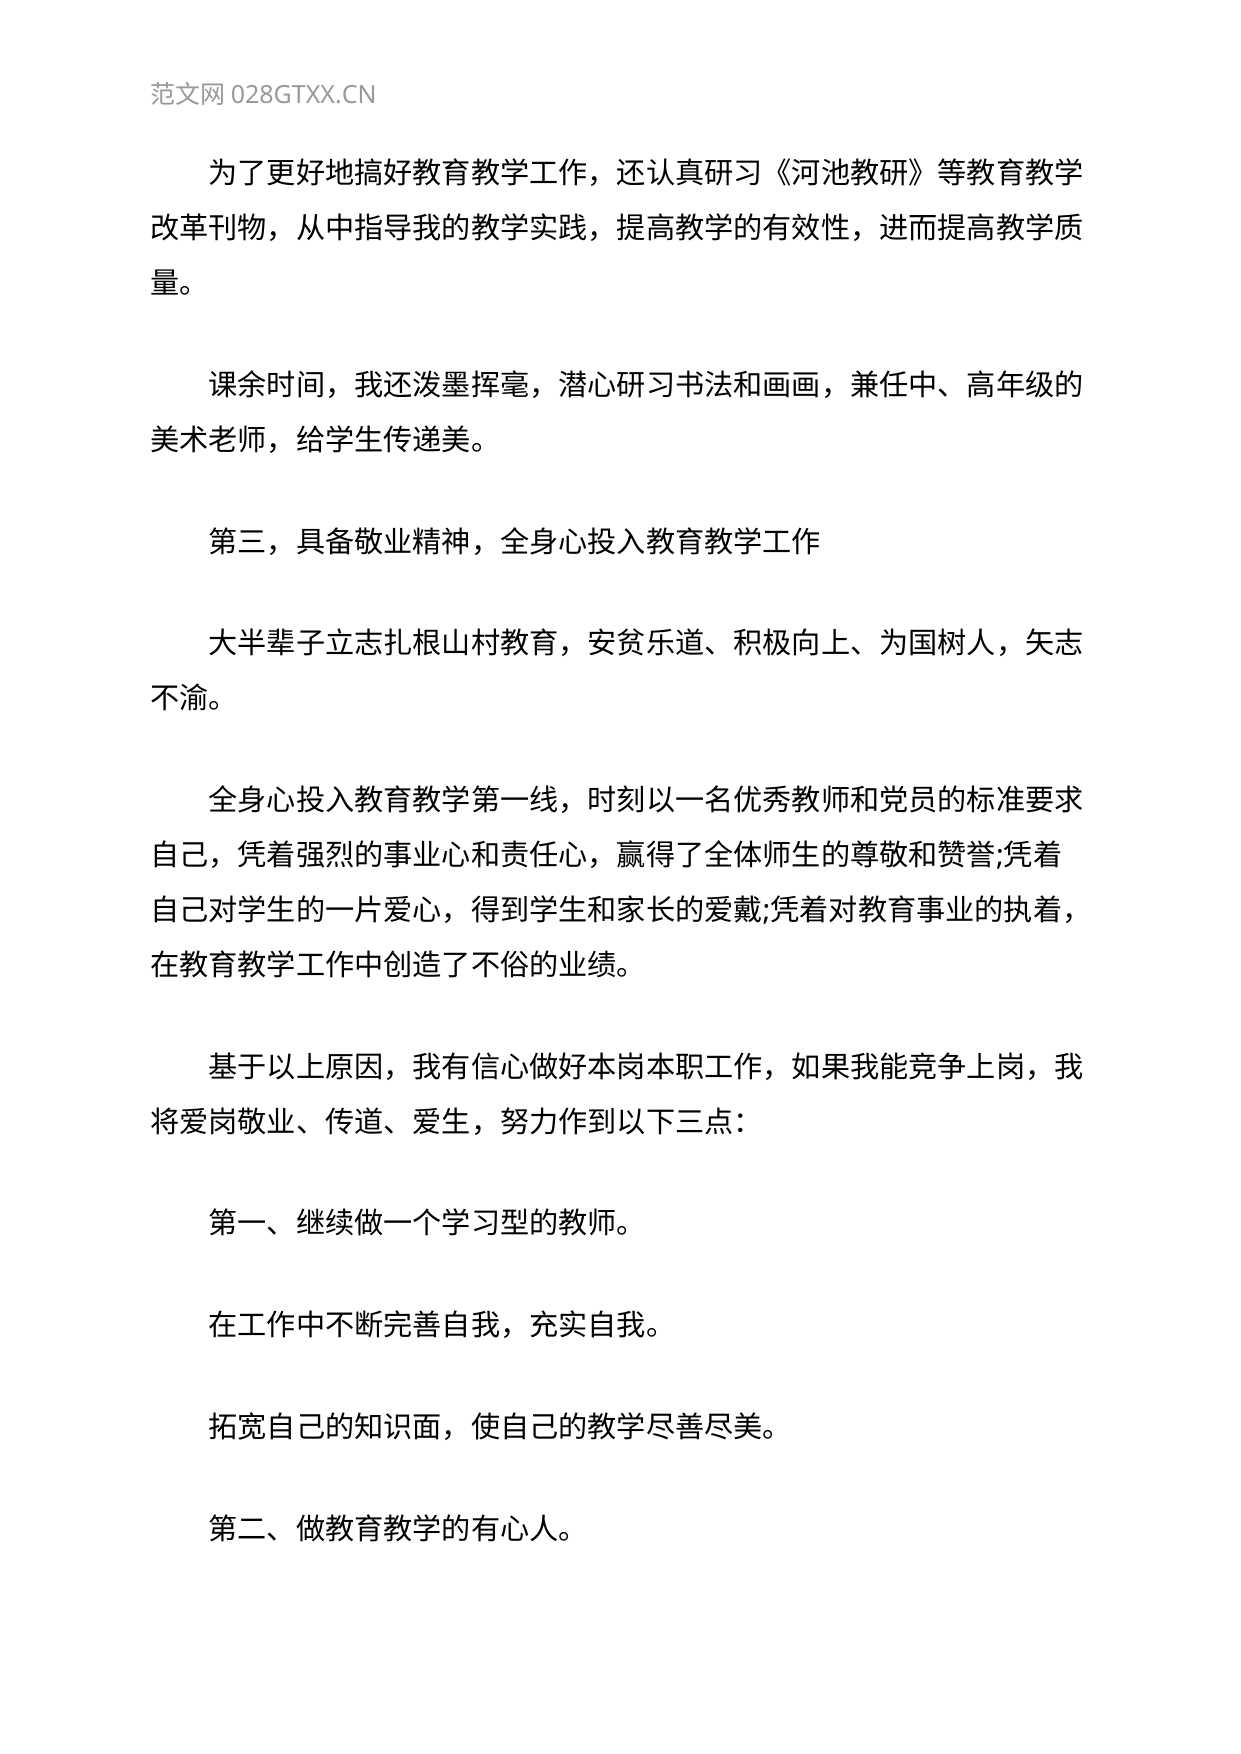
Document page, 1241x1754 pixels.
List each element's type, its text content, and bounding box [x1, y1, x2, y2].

text 第二、做教育教学的有心人。 [150, 1505, 1090, 1548]
text 第三，具备敬业精神，全身心投入教育教学工作 [150, 518, 1090, 561]
text 为了更好地搞好教育教学工作，还认真研习《河池教研》等教育教学改革刊物，从中指导我的教学实践，提高教学的有效性，进而提高教学质量。 [150, 150, 1090, 302]
text 拓宽自己的知识面，使自己的教学尽善尽美。 [150, 1403, 1090, 1446]
text 课余时间，我还泼墨挥毫，潜心研习书法和画画，兼任中、高年级的美术老师，给学生传递美。 [150, 362, 1090, 459]
text 第一、继续做一个学习型的教师。 [150, 1200, 1090, 1242]
text 在工作中不断完善自我，充实自我。 [150, 1302, 1090, 1344]
text 全身心投入教育教学第一线，时刻以一名优秀教师和党员的标准要求自己，凭着强烈的事业心和责任心，赢得了全体师生的尊敬和赞誉;凭着自己对学生的一片爱心，得到学生和家长的爱戴;凭着对教育事业的执着，在教育教学工作中创造了不俗的业绩。 [150, 777, 1090, 984]
text 基于以上原因，我有信心做好本岗本职工作，如果我能竞争上岗，我将爱岗敬业、传道、爱生，努力作到以下三点： [150, 1043, 1090, 1141]
text 大半辈子立志扎根山村教育，安贫乐道、积极向上、为国树人，矢志不渝。 [150, 620, 1090, 717]
